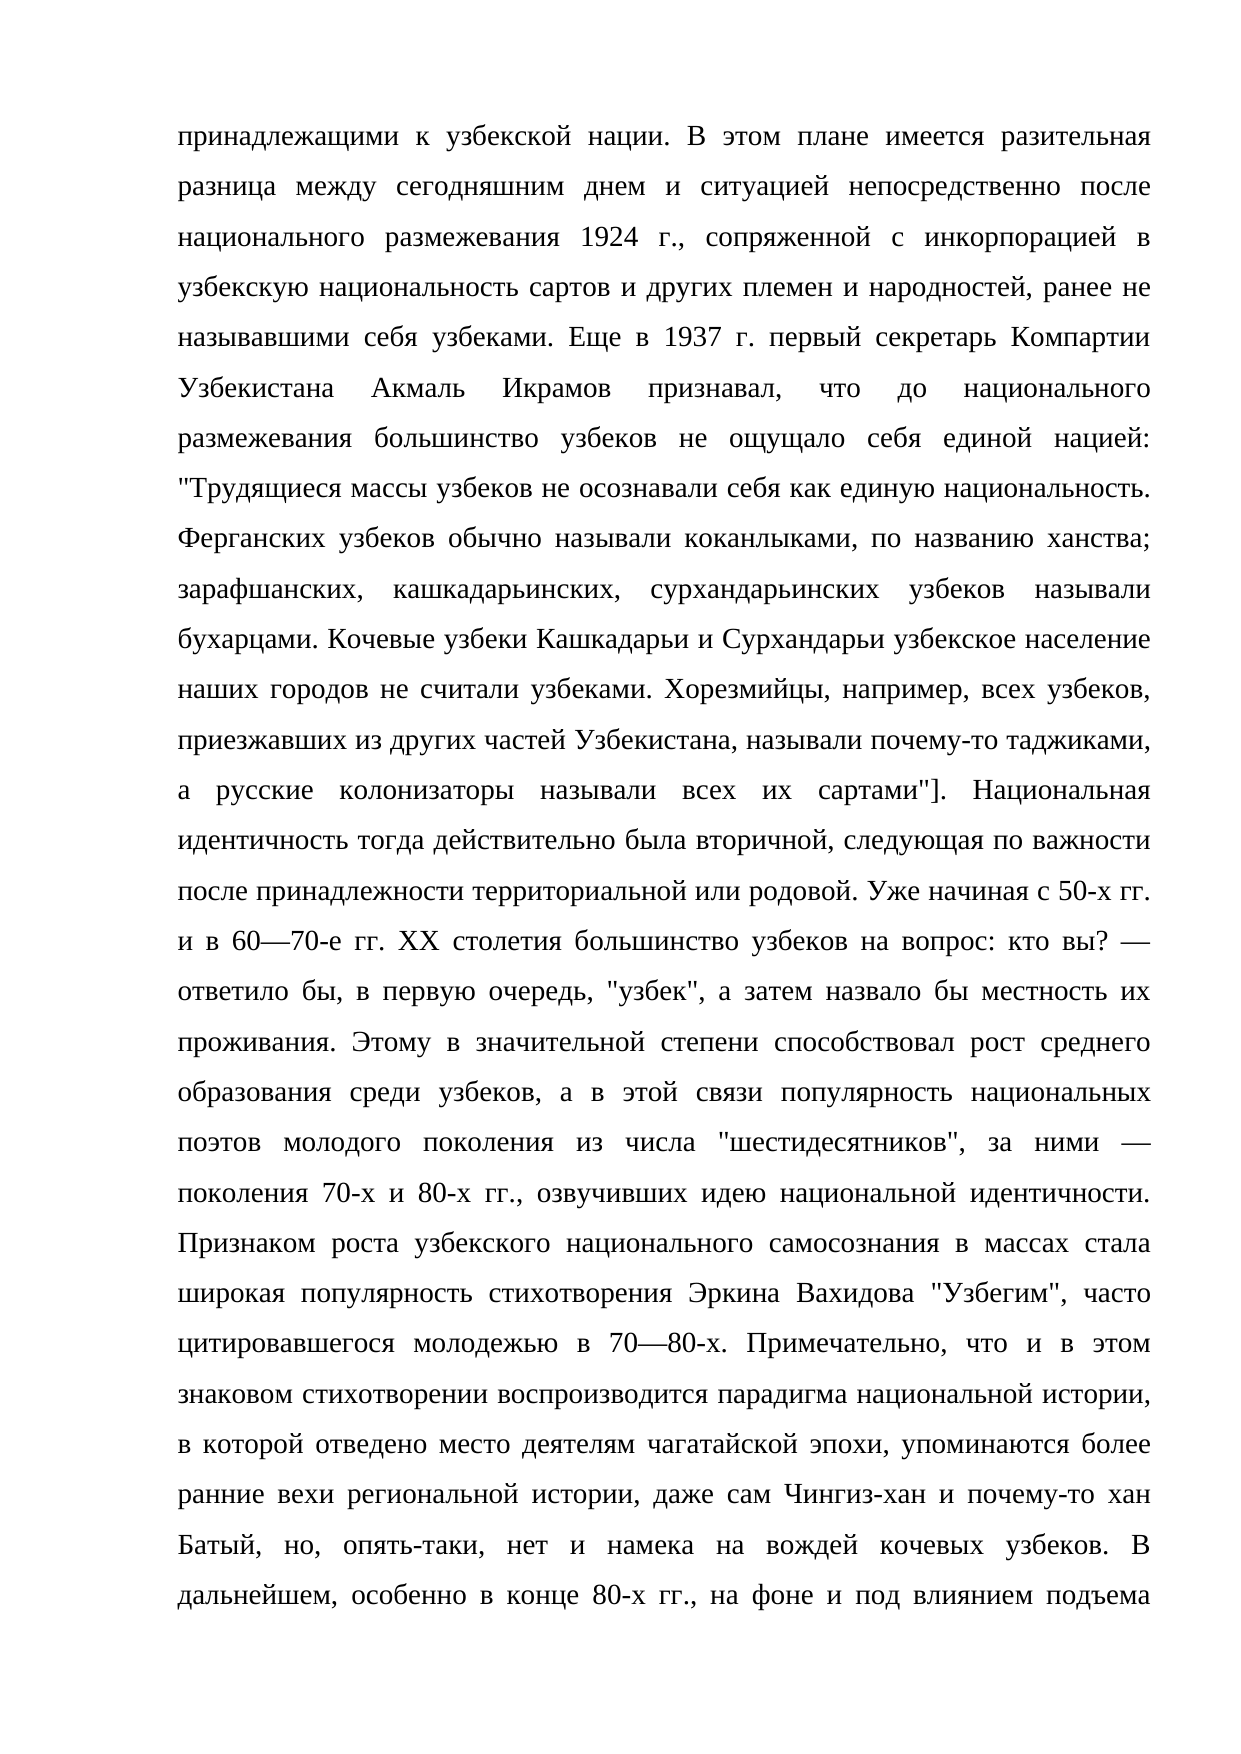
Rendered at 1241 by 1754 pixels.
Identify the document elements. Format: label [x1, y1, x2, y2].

text [177, 118, 1152, 1611]
